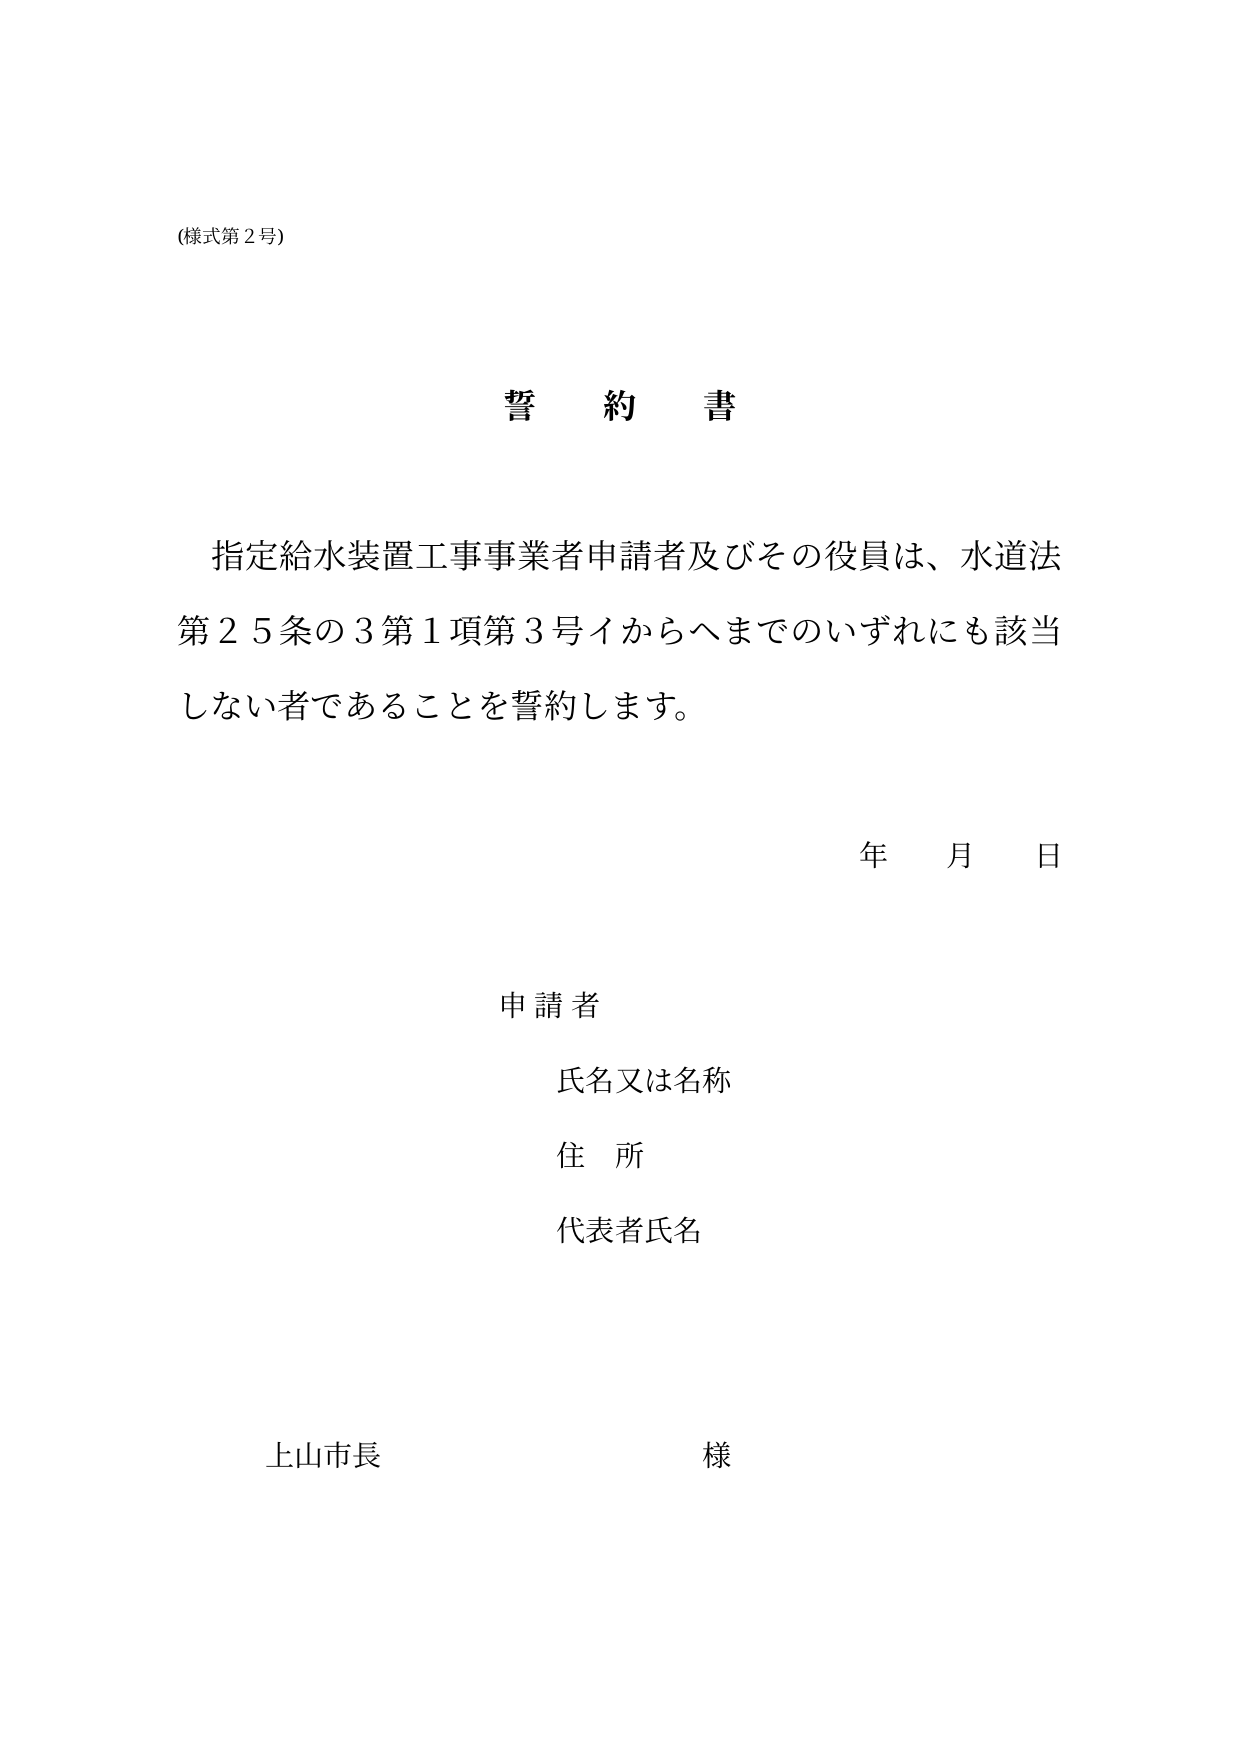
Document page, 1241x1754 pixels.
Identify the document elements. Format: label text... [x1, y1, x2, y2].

text 氏名又は名称 [177, 1042, 1063, 1117]
text 代表者氏名 [177, 1192, 1063, 1267]
text 住 所 [177, 1117, 1063, 1192]
text 上山市長 様 [177, 1417, 1063, 1492]
text 年 月 日 [177, 817, 1063, 892]
text 指定給水装置工事事業者申請者及びその役員は、水道法第２５条の３第１項第３号イからヘまでのいずれにも該当しない者であることを誓約します。 [177, 517, 1063, 742]
text 申 請 者 [177, 967, 1063, 1042]
text (様式第２号) [177, 217, 1063, 254]
text 誓 約 書 [177, 367, 1063, 442]
